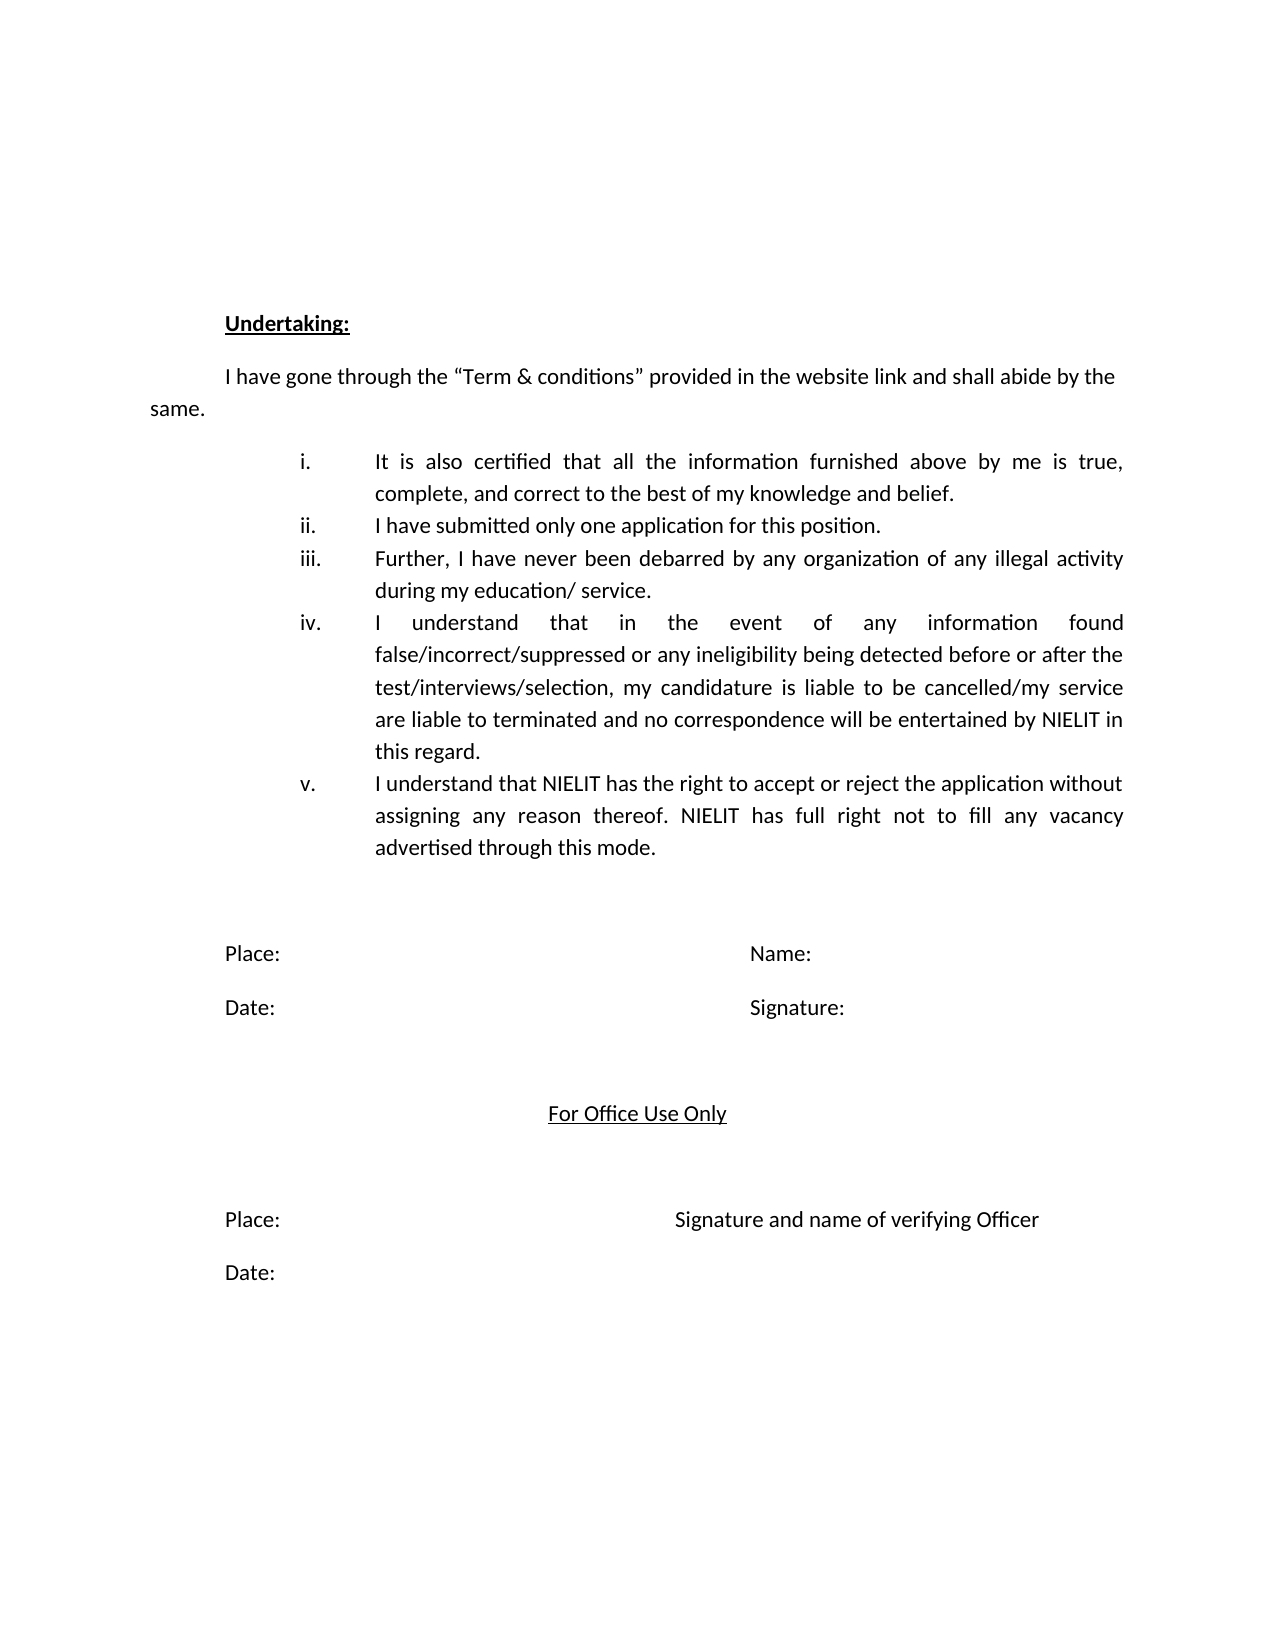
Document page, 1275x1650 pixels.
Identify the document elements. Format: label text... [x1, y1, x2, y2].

list I understand that NIELIT has the right to accept or reject the application without assigning any reason thereof. NIELIT has full right not to fill any vacancy advertised through this mode. [300, 769, 1125, 862]
text For Office Use Only [150, 1099, 1125, 1127]
text Place: Name: [150, 939, 1125, 968]
text Date: Signature: [150, 993, 1125, 1021]
text I have gone through the “Term & conditions” provided in the website link and shall abide by the same. [150, 362, 1125, 422]
list Further, I have never been debarred by any organization of any illegal activity during my education/ service. [300, 544, 1125, 604]
text Undertaking: [150, 309, 1125, 337]
list It is also certified that all the information furnished above by me is true, complete, and correct to the best of my knowledge and belief. [300, 447, 1125, 507]
list I have submitted only one application for this position. [300, 512, 1125, 540]
list I understand that in the event of any information found false/incorrect/suppressed or any ineligibility being detected before or after the test/interviews/selection, my candidature is liable to be cancelled/my service are liable to terminated and no correspondence will be entertained by NIELIT in this regard. [300, 608, 1125, 765]
text Date: [150, 1258, 1125, 1286]
text Place: Signature and name of verifying Officer [150, 1205, 1125, 1233]
